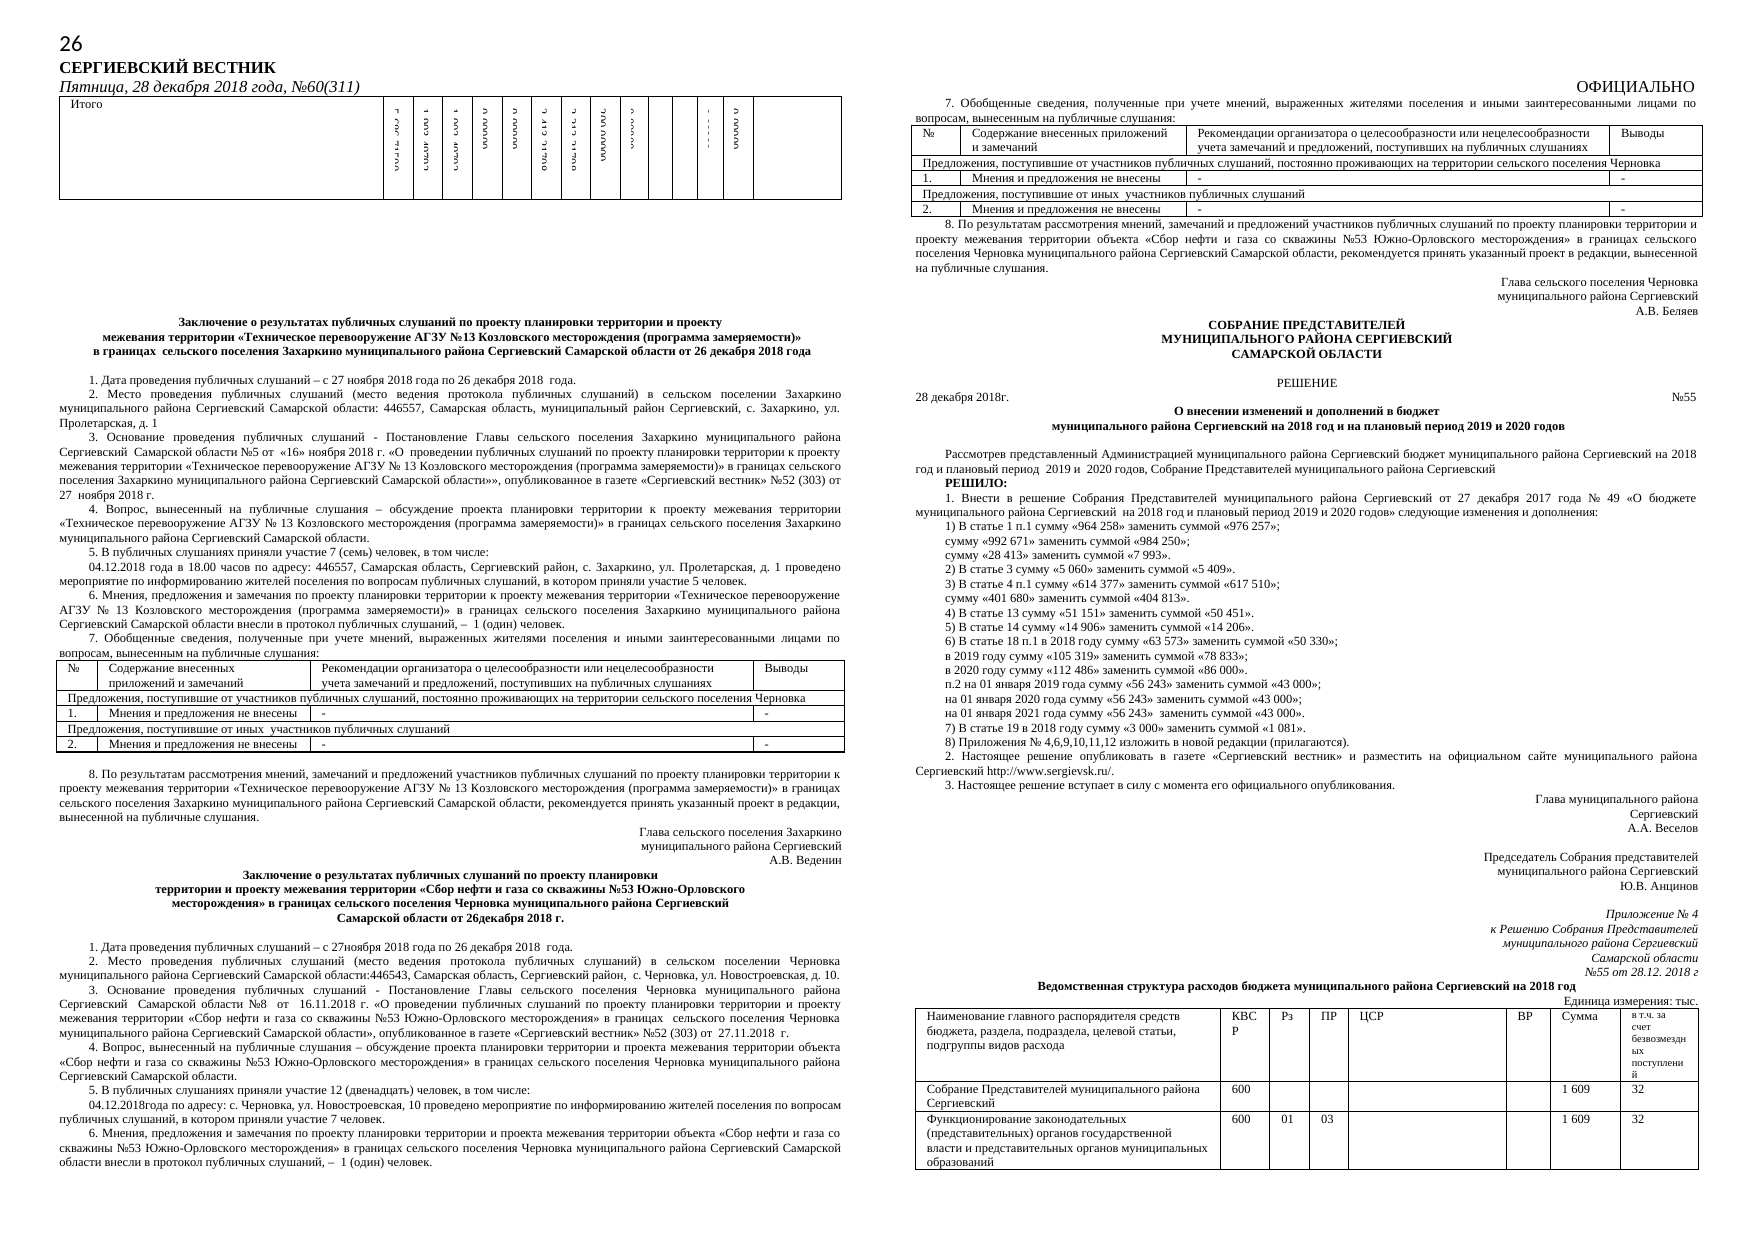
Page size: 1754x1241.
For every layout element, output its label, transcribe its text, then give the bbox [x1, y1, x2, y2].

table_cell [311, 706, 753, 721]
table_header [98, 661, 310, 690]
text на 01 января 2021 года сумму «56 243» заменить суммой «43 000». [915, 706, 1698, 720]
text 3) В статье 4 п.1 сумму «614 377» заменить суммой «617 510»; [915, 577, 1698, 591]
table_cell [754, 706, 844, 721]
text Самарской области [915, 950, 1698, 965]
text муниципального района Сергиевский [915, 289, 1698, 303]
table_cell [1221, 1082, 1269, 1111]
text 6) В статье 18 п.1 в 2018 году сумму «63 573» заменить суммой «50 330»; [915, 634, 1698, 648]
text месторождения» в границах сельского поселения Черновка муниципального района Сергиевский [59, 896, 842, 911]
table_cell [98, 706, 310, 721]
text 7) В статье 19 в 2018 году сумму «3 000» заменить суммой «1 081». [915, 720, 1698, 735]
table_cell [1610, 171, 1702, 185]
text 1. Дата проведения публичных слушаний – с 27ноября 2018 года по 26 декабря 2018 года. [59, 939, 842, 954]
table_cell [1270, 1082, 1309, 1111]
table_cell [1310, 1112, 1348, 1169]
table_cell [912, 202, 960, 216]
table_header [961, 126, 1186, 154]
text 2. Место проведения публичных слушаний (место ведения протокола публичных слушаний) в сельском поселении Черновка муниципального района Сергиевский Самарской области:446543, Самарская область, Сергиевский район, с. Черновка, ул. Новостроевская, д. 10. [59, 954, 842, 982]
text муниципального района Сергиевский [59, 839, 842, 853]
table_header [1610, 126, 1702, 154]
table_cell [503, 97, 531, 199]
text 1. Внести в решение Собрания Представителей муниципального района Сергиевский от 27 декабря 2017 года № 49 «О бюджете муниципального района Сергиевский на 2018 год и плановый период 2019 и 2020 годов» следующие изменения и дополнения: [915, 490, 1698, 519]
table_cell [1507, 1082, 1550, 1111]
text №55 от 28.12. 2018 г [915, 965, 1698, 979]
text Сергиевский [915, 807, 1698, 821]
text 6. Мнения, предложения и замечания по проекту планировки территории и проекта межевания территории объекта «Сбор нефти и газа со скважины №53 Южно-Орловского месторождения» в границах сельского поселения Черновка муниципального района Сергиевский Самарской области внесли в протокол публичных слушаний, – 1 (один) человек. [59, 1126, 842, 1169]
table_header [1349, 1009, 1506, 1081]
text Заключение о результатах публичных слушаний по проекту планировки территории и проекту [59, 315, 842, 329]
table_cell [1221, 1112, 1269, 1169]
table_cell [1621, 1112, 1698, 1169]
text 2. Настоящее решение опубликовать в газете «Сергиевский вестник» и разместить на официальном сайте муниципального района Сергиевский http://www.sergievsk.ru/. [915, 749, 1698, 778]
text 28 декабря 2018г. №55 [915, 390, 1698, 404]
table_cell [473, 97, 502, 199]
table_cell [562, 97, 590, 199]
text 4. Вопрос, вынесенный на публичные слушания – обсуждение проекта планировки территории к проекту межевания территории «Техническое перевооружение АГЗУ № 13 Козловского месторождения (программа замеряемости)» в границах сельского поселения Захаркино муниципального района Сергиевский Самарской области. [59, 502, 842, 545]
text 4) В статье 13 сумму «51 151» заменить суммой «50 451». [915, 605, 1698, 620]
text Глава сельского поселения Черновка [915, 275, 1698, 289]
text 2) В статье 3 сумму «5 060» заменить суммой «5 409». [915, 562, 1698, 577]
text п.2 на 01 января 2019 года сумму «56 243» заменить суммой «43 000»; [915, 677, 1698, 692]
text Ведомственная структура расходов бюджета муниципального района Сергиевский на 2018 год [915, 979, 1698, 993]
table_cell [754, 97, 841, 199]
text Рассмотрев представленный Администрацией муниципального района Сергиевский бюджет муниципального района Сергиевский на 2018 год и плановый период 2019 и 2020 годов, Собрание Представителей муниципального района Сергиевский [915, 447, 1698, 476]
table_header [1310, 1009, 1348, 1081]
text к Решению Собрания Представителей [915, 922, 1698, 936]
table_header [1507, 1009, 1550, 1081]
text О внесении изменений и дополнений в бюджет [915, 404, 1698, 418]
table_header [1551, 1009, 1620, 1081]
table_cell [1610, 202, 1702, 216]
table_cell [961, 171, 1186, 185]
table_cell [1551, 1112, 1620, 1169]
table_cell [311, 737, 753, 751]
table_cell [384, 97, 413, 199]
text Глава муниципального района [915, 792, 1698, 807]
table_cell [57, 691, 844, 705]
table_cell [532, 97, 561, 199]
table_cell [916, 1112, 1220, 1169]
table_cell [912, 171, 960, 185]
text 1) В статье 1 п.1 сумму «964 258» заменить суммой «976 257»; [915, 519, 1698, 533]
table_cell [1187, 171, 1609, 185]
text Приложение № 4 [915, 907, 1698, 922]
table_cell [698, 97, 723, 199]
text Единица измерения: тыс. [915, 993, 1698, 1008]
text 7. Обобщенные сведения, полученные при учете мнений, выраженных жителями поселения и иными заинтересованными лицами по вопросам, вынесенным на публичные слушания: [59, 631, 842, 660]
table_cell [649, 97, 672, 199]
text 3. Основание проведения публичных слушаний - Постановление Главы сельского поселения Черновка муниципального района Сергиевский Самарской области №8 от 16.11.2018 г. «О проведении публичных слушаний по проекту планировки территории и проекту межевания территории «Сбор нефти и газа со скважины №53 Южно-Орловского месторождения» в границах сельского поселения Черновка муниципального района Сергиевский Самарской области», опубликованное в газете «Сергиевский вестник» №52 (303) от 27.11.2018 г. [59, 982, 842, 1040]
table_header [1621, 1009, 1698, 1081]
text А.А. Веселов [915, 821, 1698, 835]
text сумму «28 413» заменить суммой «7 993». [915, 548, 1698, 562]
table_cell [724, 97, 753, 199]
text РЕШИЛО: [915, 476, 1698, 490]
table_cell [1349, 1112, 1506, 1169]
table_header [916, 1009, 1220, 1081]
text 7. Обобщенные сведения, полученные при учете мнений, выраженных жителями поселения и иными заинтересованными лицами по вопросам, вынесенным на публичные слушания: [915, 96, 1698, 125]
text в границах сельского поселения Захаркино муниципального района Сергиевский Самарской области от 26 декабря 2018 года [59, 344, 842, 358]
text Председатель Собрания представителей [915, 850, 1698, 864]
text муниципального района Сергиевский на 2018 год и на плановый период 2019 и 2020 годов [915, 418, 1698, 433]
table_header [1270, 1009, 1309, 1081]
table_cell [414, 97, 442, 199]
text 3. Настоящее решение вступает в силу с момента его официального опубликования. [915, 778, 1698, 792]
text в 2019 году сумму «105 319» заменить суммой «78 833»; [915, 648, 1698, 663]
text Глава сельского поселения Захаркино [59, 824, 842, 839]
text Ю.В. Анцинов [915, 878, 1698, 893]
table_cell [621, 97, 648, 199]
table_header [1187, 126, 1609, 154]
text Самарской области от 26декабря 2018 г. [59, 911, 842, 925]
text 2. Место проведения публичных слушаний (место ведения протокола публичных слушаний) в сельском поселении Захаркино муниципального района Сергиевский Самарской области: 446557, Самарская область, муниципальный район Сергиевский, с. Захаркино, ул. Пролетарская, д. 1 [59, 387, 842, 430]
text СОБРАНИЕ ПРЕДСТАВИТЕЛЕЙ [915, 318, 1698, 332]
text 3. Основание проведения публичных слушаний - Постановление Главы сельского поселения Захаркино муниципального района Сергиевский Самарской области №5 от «16» ноября 2018 г. «О проведении публичных слушаний по проекту планировки территории к проекту межевания территории «Техническое перевооружение АГЗУ № 13 Козловского месторождения (программа замеряемости)» в границах сельского поселения Захаркино муниципального района Сергиевский Самарской области»», опубликованное в газете «Сергиевский вестник» №52 (303) от 27 ноября 2018 г. [59, 430, 842, 502]
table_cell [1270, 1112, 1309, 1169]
text 6. Мнения, предложения и замечания по проекту планировки территории к проекту межевания территории «Техническое перевооружение АГЗУ № 13 Козловского месторождения (программа замеряемости)» в границах сельского поселения Захаркино муниципального района Сергиевский Самарской области внесли в протокол публичных слушаний, – 1 (один) человек. [59, 588, 842, 631]
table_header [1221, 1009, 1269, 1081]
text сумму «992 671» заменить суммой «984 250»; [915, 533, 1698, 548]
text 5. В публичных слушаниях приняли участие 12 (двенадцать) человек, в том числе: [59, 1083, 842, 1097]
text САМАРСКОЙ ОБЛАСТИ [915, 347, 1698, 361]
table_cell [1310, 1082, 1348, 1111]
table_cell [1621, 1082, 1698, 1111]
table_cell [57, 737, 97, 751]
text 04.12.2018года по адресу: с. Черновка, ул. Новостроевская, 10 проведено мероприятие по информированию жителей поселения по вопросам публичных слушаний, в котором приняли участие 7 человек. [59, 1097, 842, 1126]
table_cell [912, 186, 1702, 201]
text 5. В публичных слушаниях приняли участие 7 (семь) человек, в том числе: [59, 545, 842, 559]
text межевания территории «Техническое перевооружение АГЗУ №13 Козловского месторождения (программа замеряемости)» [59, 329, 842, 344]
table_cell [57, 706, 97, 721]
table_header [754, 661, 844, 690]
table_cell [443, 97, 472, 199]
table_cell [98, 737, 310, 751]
text МУНИЦИПАЛЬНОГО РАЙОНА СЕРГИЕВСКИЙ [915, 332, 1698, 347]
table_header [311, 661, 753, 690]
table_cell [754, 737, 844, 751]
text муниципального района Сергиевский [915, 864, 1698, 878]
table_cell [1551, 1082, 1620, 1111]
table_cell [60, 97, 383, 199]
text 5) В статье 14 сумму «14 906» заменить суммой «14 206». [915, 620, 1698, 634]
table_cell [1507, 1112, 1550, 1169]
text 04.12.2018 года в 18.00 часов по адресу: 446557, Самарская область, Сергиевский район, с. Захаркино, ул. Пролетарская, д. 1 проведено мероприятие по информированию жителей поселения по вопросам публичных слушаний, в котором приняли участие 5 человек. [59, 559, 842, 588]
text 8) Приложения № 4,6,9,10,11,12 изложить в новой редакции (прилагаются). [915, 735, 1698, 749]
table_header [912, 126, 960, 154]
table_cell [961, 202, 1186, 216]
text РЕШЕНИЕ [915, 375, 1698, 390]
text 8. По результатам рассмотрения мнений, замечаний и предложений участников публичных слушаний по проекту планировки территории к проекту межевания территории «Техническое перевооружение АГЗУ № 13 Козловского месторождения (программа замеряемости)» в границах сельского поселения Захаркино муниципального района Сергиевский Самарской области, рекомендуется принять указанный проект в редакции, вынесенной на публичные слушания. [59, 767, 842, 824]
text 1. Дата проведения публичных слушаний – с 27 ноября 2018 года по 26 декабря 2018 года. [59, 372, 842, 387]
text на 01 января 2020 года сумму «56 243» заменить суммой «43 000»; [915, 692, 1698, 706]
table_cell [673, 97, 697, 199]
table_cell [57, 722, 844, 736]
text 4. Вопрос, вынесенный на публичные слушания – обсуждение проекта планировки территории и проекта межевания территории объекта «Сбор нефти и газа со скважины №53 Южно-Орловского месторождения» в границах сельского поселения Черновка муниципального района Сергиевский Самарской области. [59, 1040, 842, 1083]
text сумму «401 680» заменить суммой «404 813». [915, 591, 1698, 605]
text муниципального района Сергиевский [915, 936, 1698, 950]
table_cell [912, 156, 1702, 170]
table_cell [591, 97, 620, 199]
text территории и проекту межевания территории «Сбор нефти и газа со скважины №53 Южно-Орловского [59, 882, 842, 896]
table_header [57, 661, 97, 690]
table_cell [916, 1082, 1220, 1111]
text А.В. Беляев [915, 303, 1698, 318]
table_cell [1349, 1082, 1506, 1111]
text в 2020 году сумму «112 486» заменить суммой «86 000». [915, 663, 1698, 677]
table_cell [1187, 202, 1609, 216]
text 8. По результатам рассмотрения мнений, замечаний и предложений участников публичных слушаний по проекту планировки территории и проекту межевания территории объекта «Сбор нефти и газа со скважины №53 Южно-Орловского месторождения» в границах сельского поселения Черновка муниципального района Сергиевский Самарской области, рекомендуется принять указанный проект в редакции, вынесенной на публичные слушания. [915, 217, 1698, 275]
text Заключение о результатах публичных слушаний по проекту планировки [59, 867, 842, 882]
text А.В. Веденин [59, 853, 842, 867]
